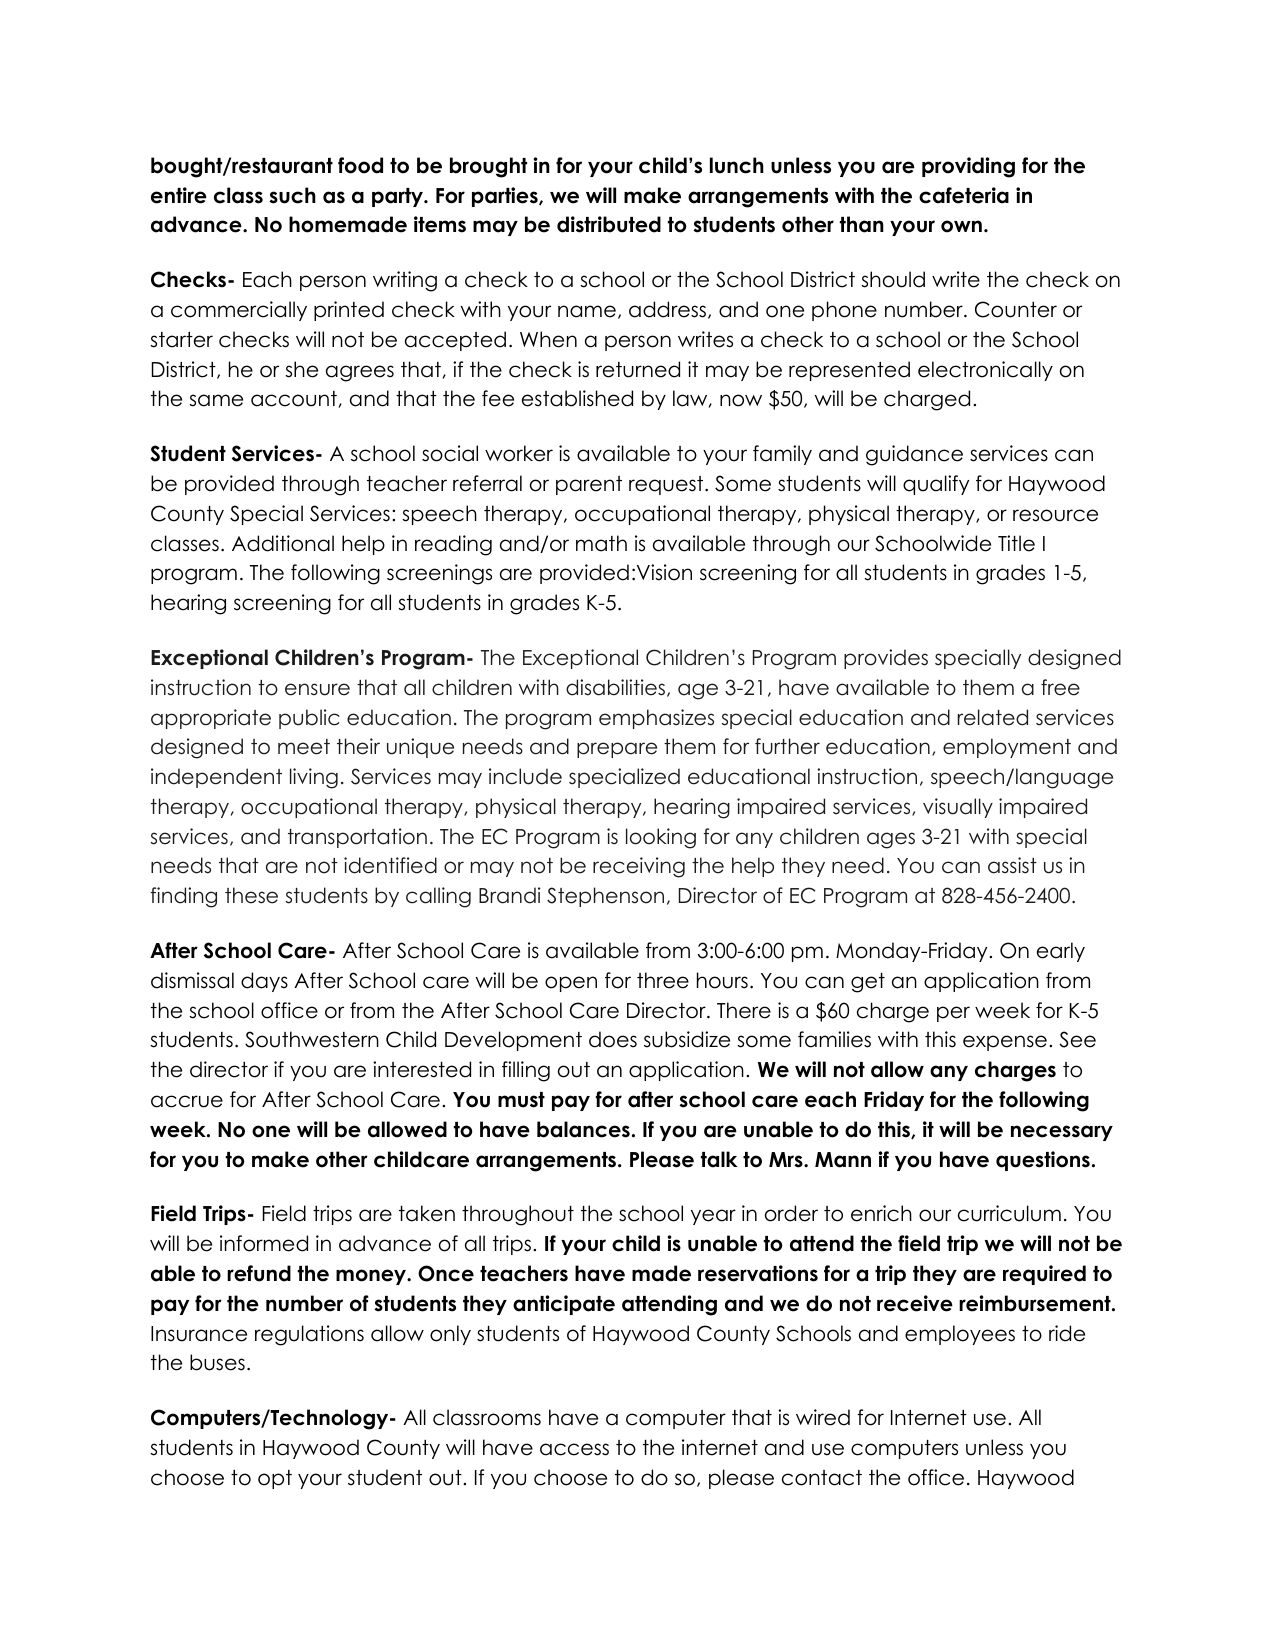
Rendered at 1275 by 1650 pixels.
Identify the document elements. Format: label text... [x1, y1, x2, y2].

text Exceptional Children’s Program- The Exceptional Children’s Program provides specially designed instruction to ensure that all children with disabilities, age 3-21, have available to them a free appropriate public education. The program emphasizes special education and related services designed to meet their unique needs and prepare them for further education, employment and independent living. Services may include specialized educational instruction, speech/language therapy, occupational therapy, physical therapy, hearing impaired services, visually impaired services, and transportation. The EC Program is looking for any children ages 3-21 with special needs that are not identified or may not be receiving the help they need. You can assist us in finding these students by calling Brandi Stephenson, Director of EC Program at 828-456-2400. [150, 642, 1125, 910]
text Checks- Each person writing a check to a school or the School District should write the check on a commercially printed check with your name, address, and one phone number. Counter or starter checks will not be accepted. When a person writes a check to a school or the School District, he or she agrees that, if the check is returned it may be represented electronically on the same account, and that the fee established by law, now $50, will be charged. [150, 264, 1125, 413]
text Field Trips- Field trips are taken throughout the school year in order to enrich our curriculum. You will be informed in advance of all trips. If your child is unable to attend the field trip we will not be able to refund the money. Once teachers have made reservations for a trip they are required to pay for the number of students they anticipate attending and we do not receive reimbursement. Insurance regulations allow only students of Haywood County Schools and employees to ride the buses. [150, 1198, 1125, 1377]
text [150, 150, 1125, 239]
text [150, 1402, 1125, 1492]
text After School Care- After School Care is available from 3:00-6:00 pm. Monday-Friday. On early dismissal days After School care will be open for three hours. You can get an application from the school office or from the After School Care Director. There is a $60 charge per week for K-5 students. Southwestern Child Development does subsidize some families with this expense. See the director if you are interested in filling out an application. We will not allow any charges to accrue for After School Care. You must pay for after school care each Friday for the following week. No one will be allowed to have balances. If you are unable to do this, it will be necessary for you to make other childcare arrangements. Please talk to Mrs. Mann if you have questions. [150, 935, 1125, 1173]
text Student Services- A school social worker is available to your family and guidance services can be provided through teacher referral or parent request. Some students will qualify for Haywood County Special Services: speech therapy, occupational therapy, physical therapy, or resource classes. Additional help in reading and/or math is available through our Schoolwide Title I program. The following screenings are provided:Vision screening for all students in grades 1-5, hearing screening for all students in grades K-5. [150, 438, 1125, 617]
